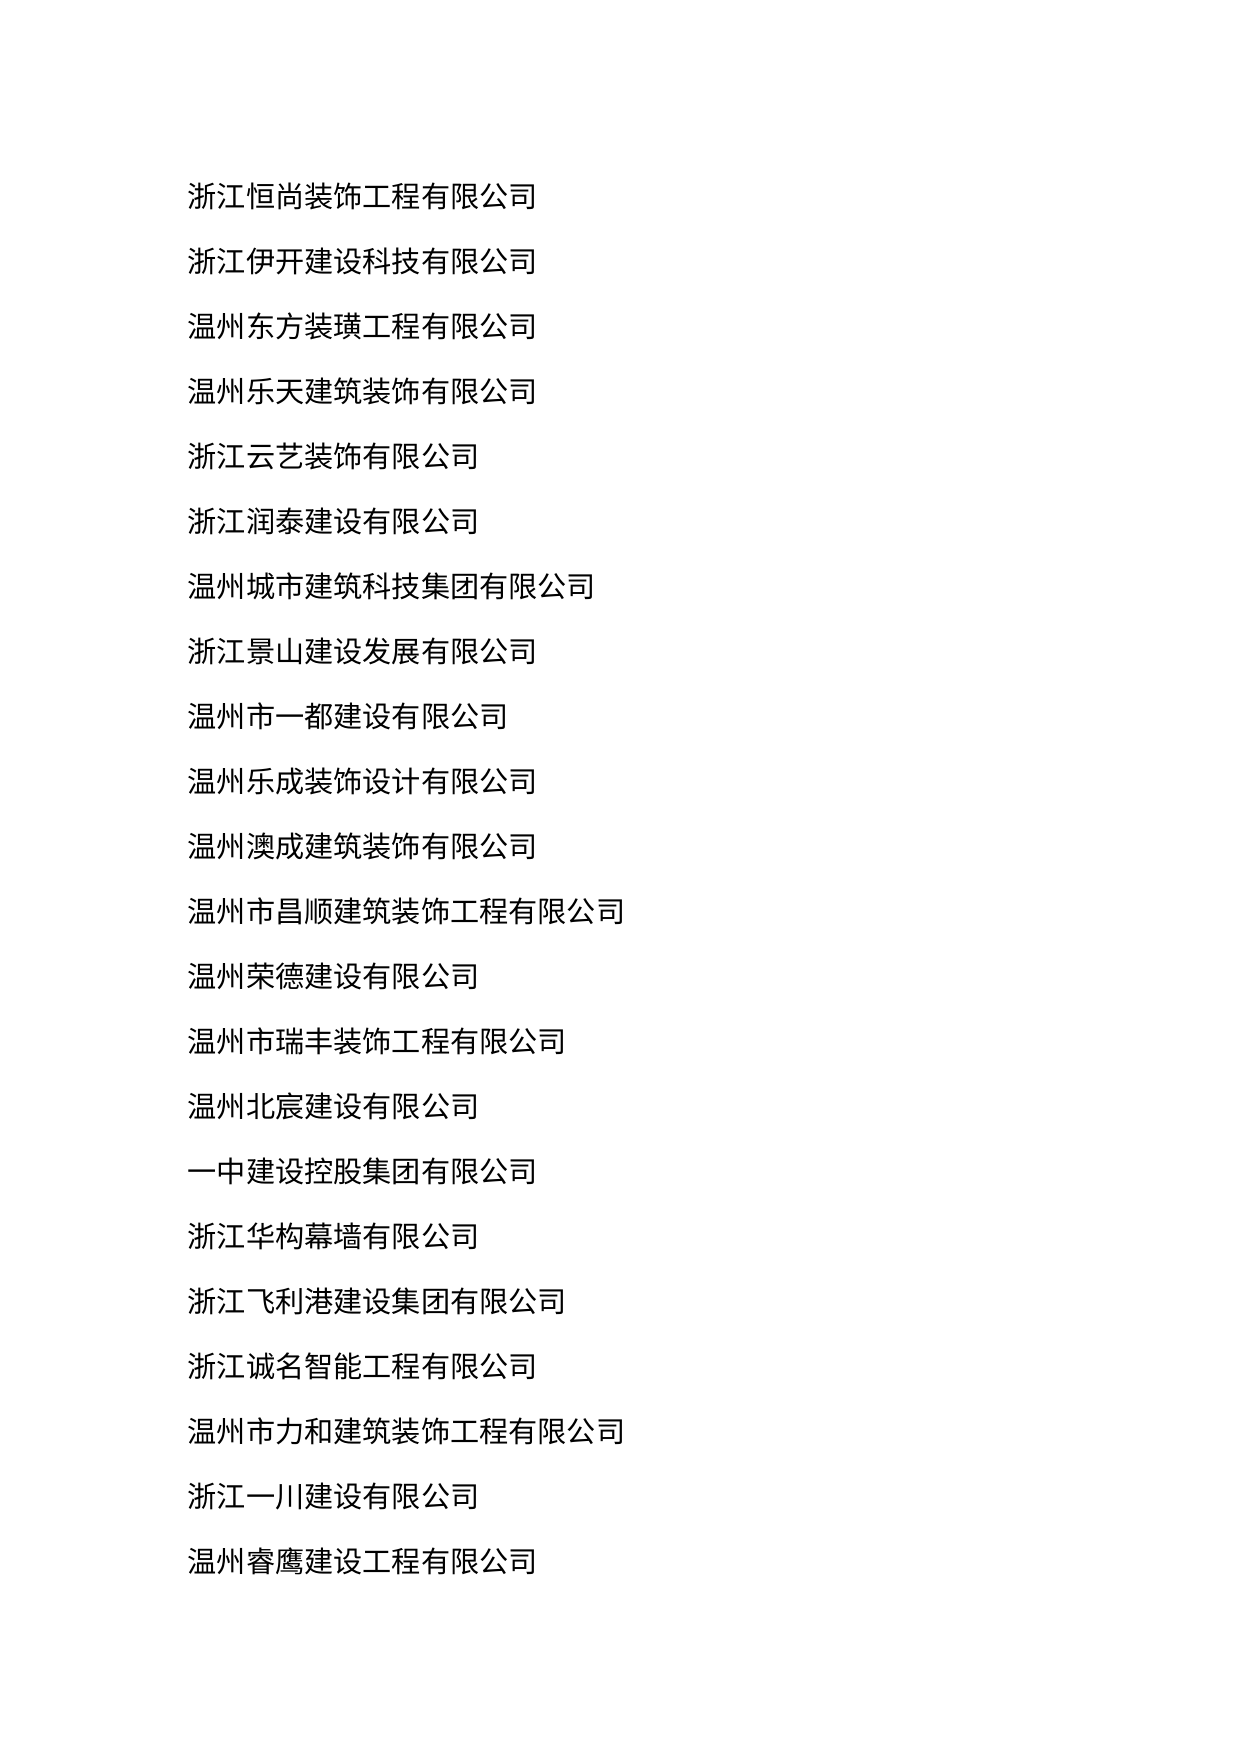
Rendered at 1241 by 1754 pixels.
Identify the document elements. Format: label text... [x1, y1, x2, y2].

text 浙江伊开建设科技有限公司 [187, 227, 1053, 292]
text 温州睿鹰建设工程有限公司 [187, 1527, 1053, 1592]
text 温州东方装璜工程有限公司 [187, 292, 1053, 357]
text 浙江华构幕墙有限公司 [187, 1202, 1053, 1267]
text 温州城市建筑科技集团有限公司 [187, 552, 1053, 617]
text 一中建设控股集团有限公司 [187, 1137, 1053, 1202]
text 温州荣德建设有限公司 [187, 942, 1053, 1007]
text 温州市一都建设有限公司 [187, 682, 1053, 747]
text 温州澳成建筑装饰有限公司 [187, 812, 1053, 877]
text 温州市瑞丰装饰工程有限公司 [187, 1007, 1053, 1072]
text 浙江一川建设有限公司 [187, 1462, 1053, 1527]
text 浙江云艺装饰有限公司 [187, 422, 1053, 487]
text 温州市力和建筑装饰工程有限公司 [187, 1397, 1053, 1462]
text 温州乐成装饰设计有限公司 [187, 747, 1053, 812]
text 浙江景山建设发展有限公司 [187, 617, 1053, 682]
text 温州市昌顺建筑装饰工程有限公司 [187, 877, 1053, 942]
text 浙江诚名智能工程有限公司 [187, 1332, 1053, 1397]
text 浙江润泰建设有限公司 [187, 487, 1053, 552]
text 浙江飞利港建设集团有限公司 [187, 1267, 1053, 1332]
text 温州北宸建设有限公司 [187, 1072, 1053, 1137]
text 温州乐天建筑装饰有限公司 [187, 357, 1053, 422]
text 浙江恒尚装饰工程有限公司 [187, 162, 1053, 227]
